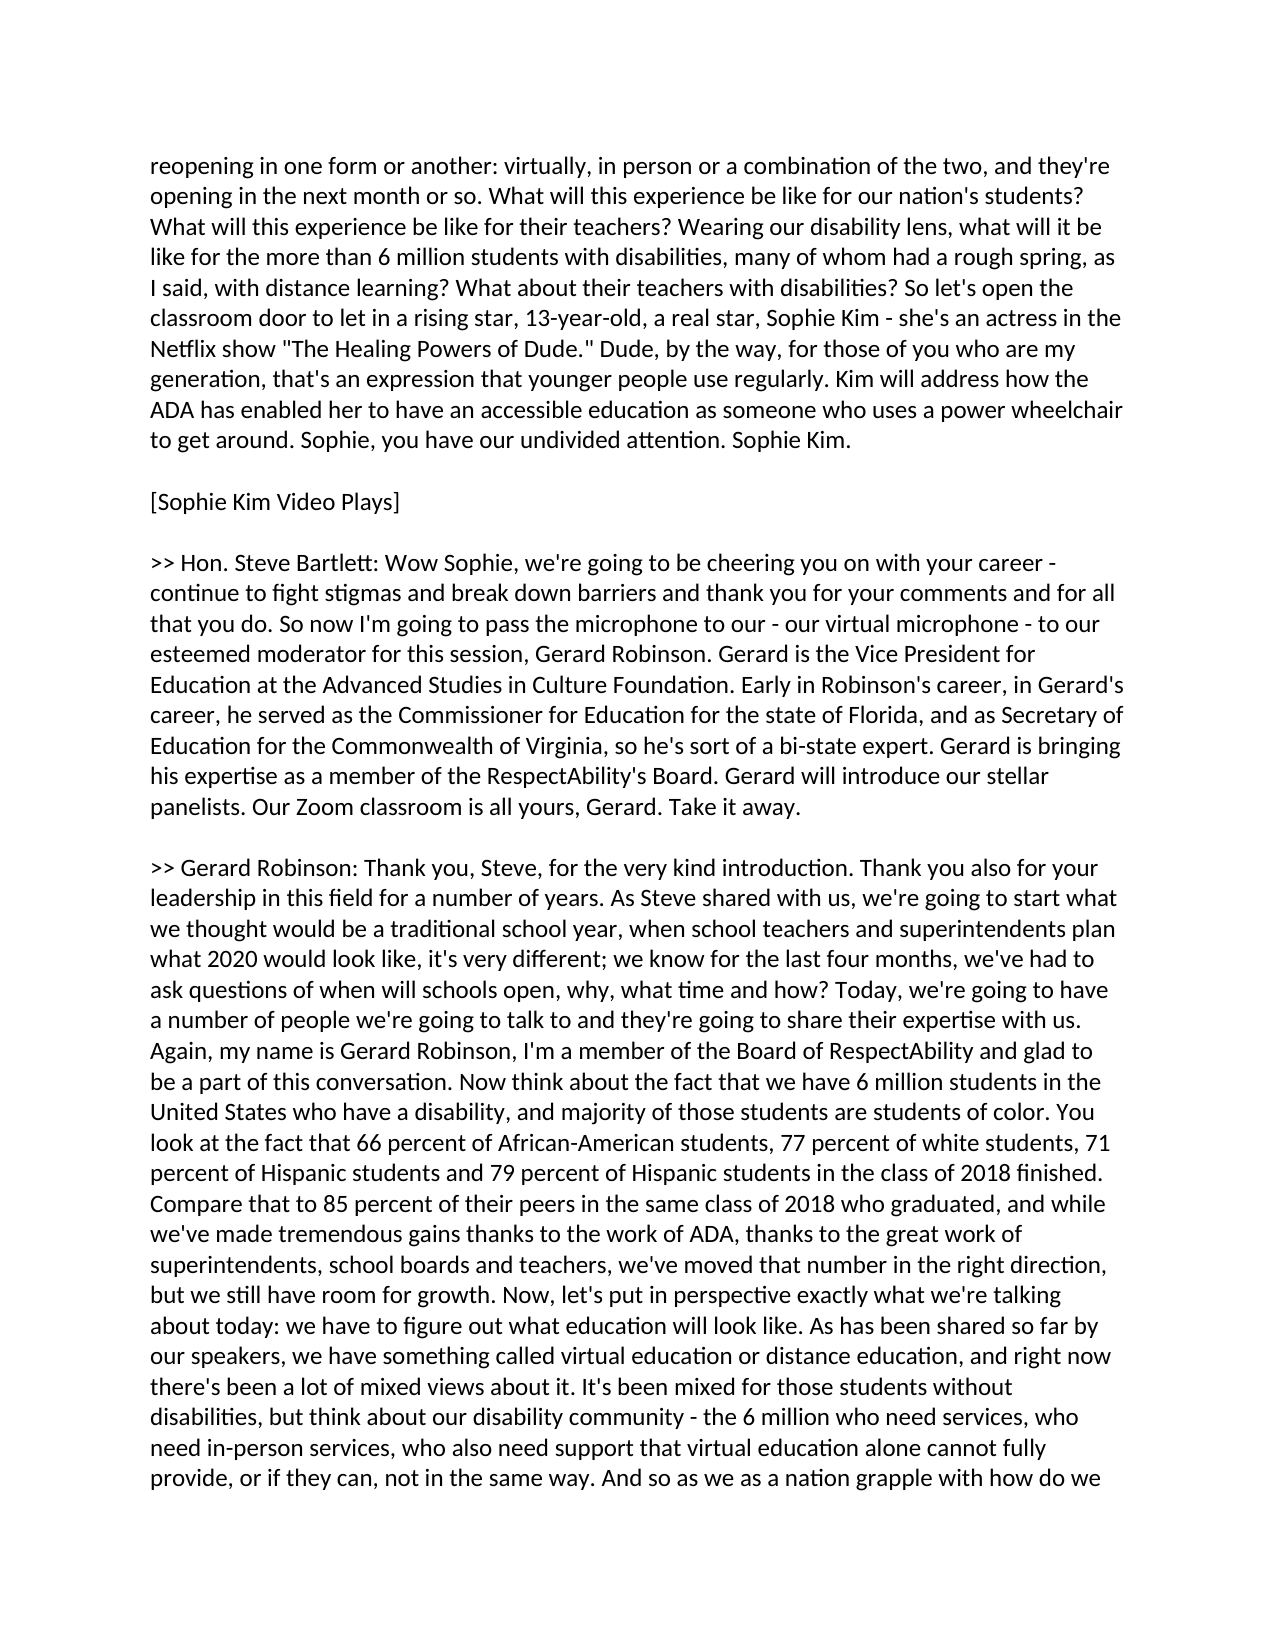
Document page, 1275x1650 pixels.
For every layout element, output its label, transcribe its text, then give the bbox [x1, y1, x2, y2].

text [150, 852, 1125, 1493]
text [Sophie Kim Video Plays] [150, 486, 1125, 516]
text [150, 150, 1125, 455]
text >> Hon. Steve Bartlett: Wow Sophie, we're going to be cheering you on with your career - continue to fight stigmas and break down barriers and thank you for your comments and for all that you do. So now I'm going to pass the microphone to our - our virtual microphone - to our esteemed moderator for this session, Gerard Robinson. Gerard is the Vice President for Education at the Advanced Studies in Culture Foundation. Early in Robinson's career, in Gerard's career, he served as the Commissioner for Education for the state of Florida, and as Secretary of Education for the Commonwealth of Virginia, so he's sort of a bi-state expert. Gerard is bringing his expertise as a member of the RespectAbility's Board. Gerard will introduce our stellar panelists. Our Zoom classroom is all yours, Gerard. Take it away. [150, 547, 1125, 821]
